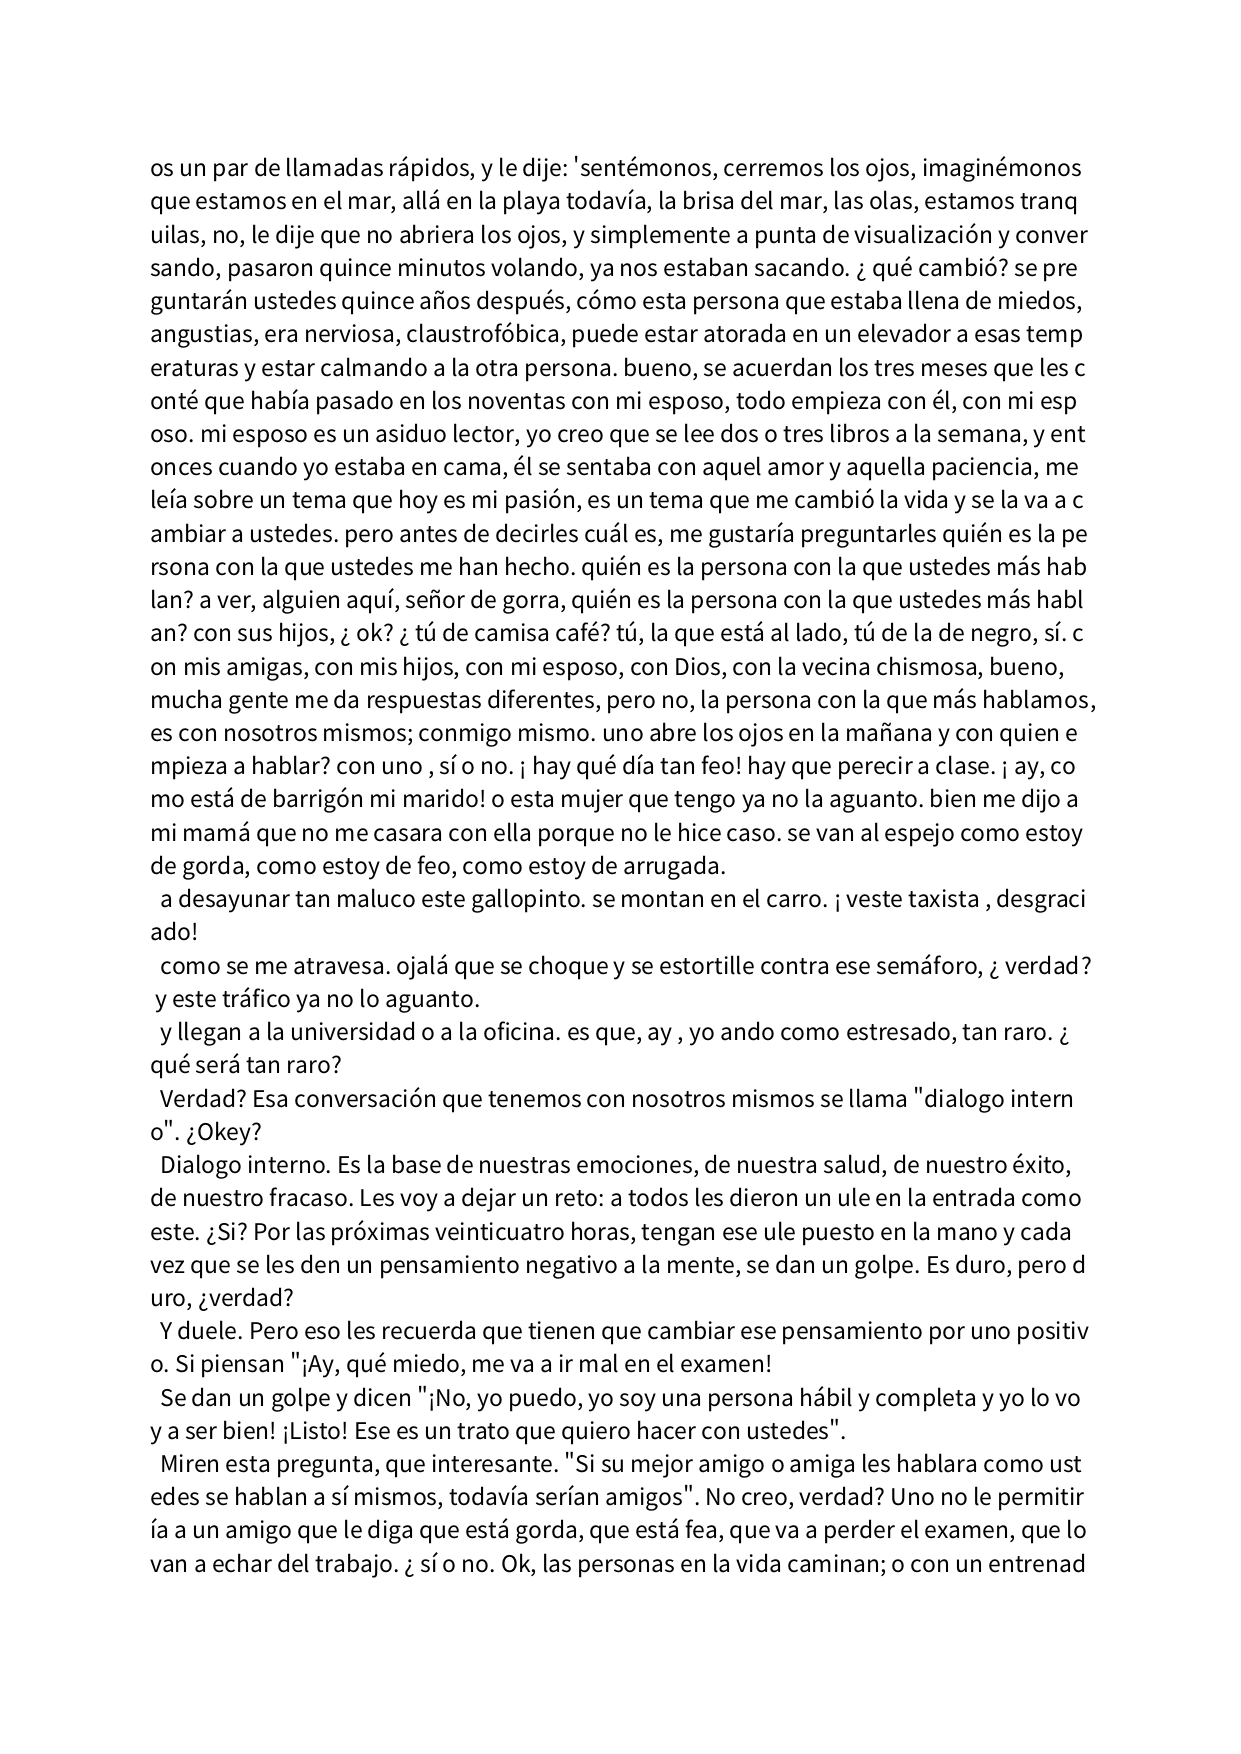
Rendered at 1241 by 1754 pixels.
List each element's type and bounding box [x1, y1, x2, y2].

text [150, 150, 1090, 1579]
